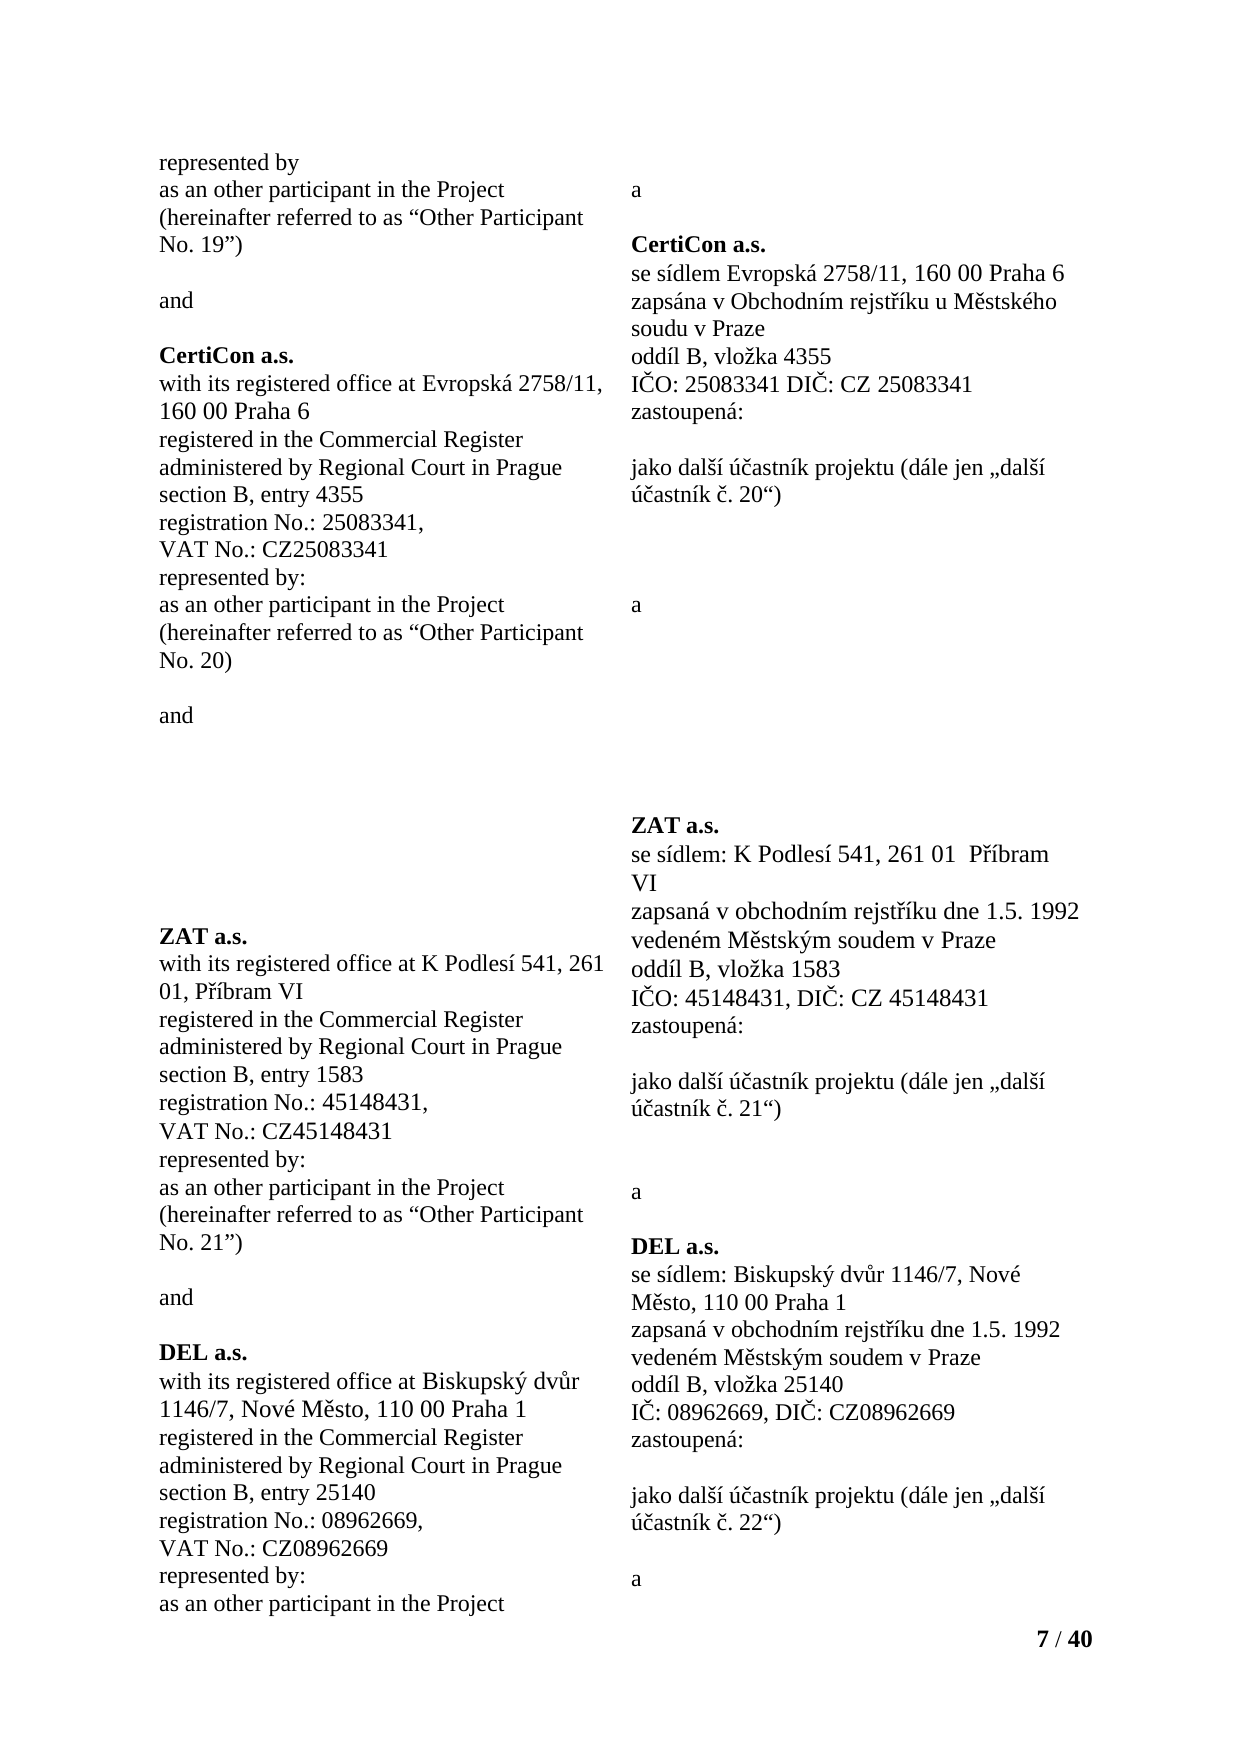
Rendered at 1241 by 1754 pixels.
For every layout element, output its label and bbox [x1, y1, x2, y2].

table_header [148, 148, 619, 1623]
table_header [620, 148, 1091, 1623]
